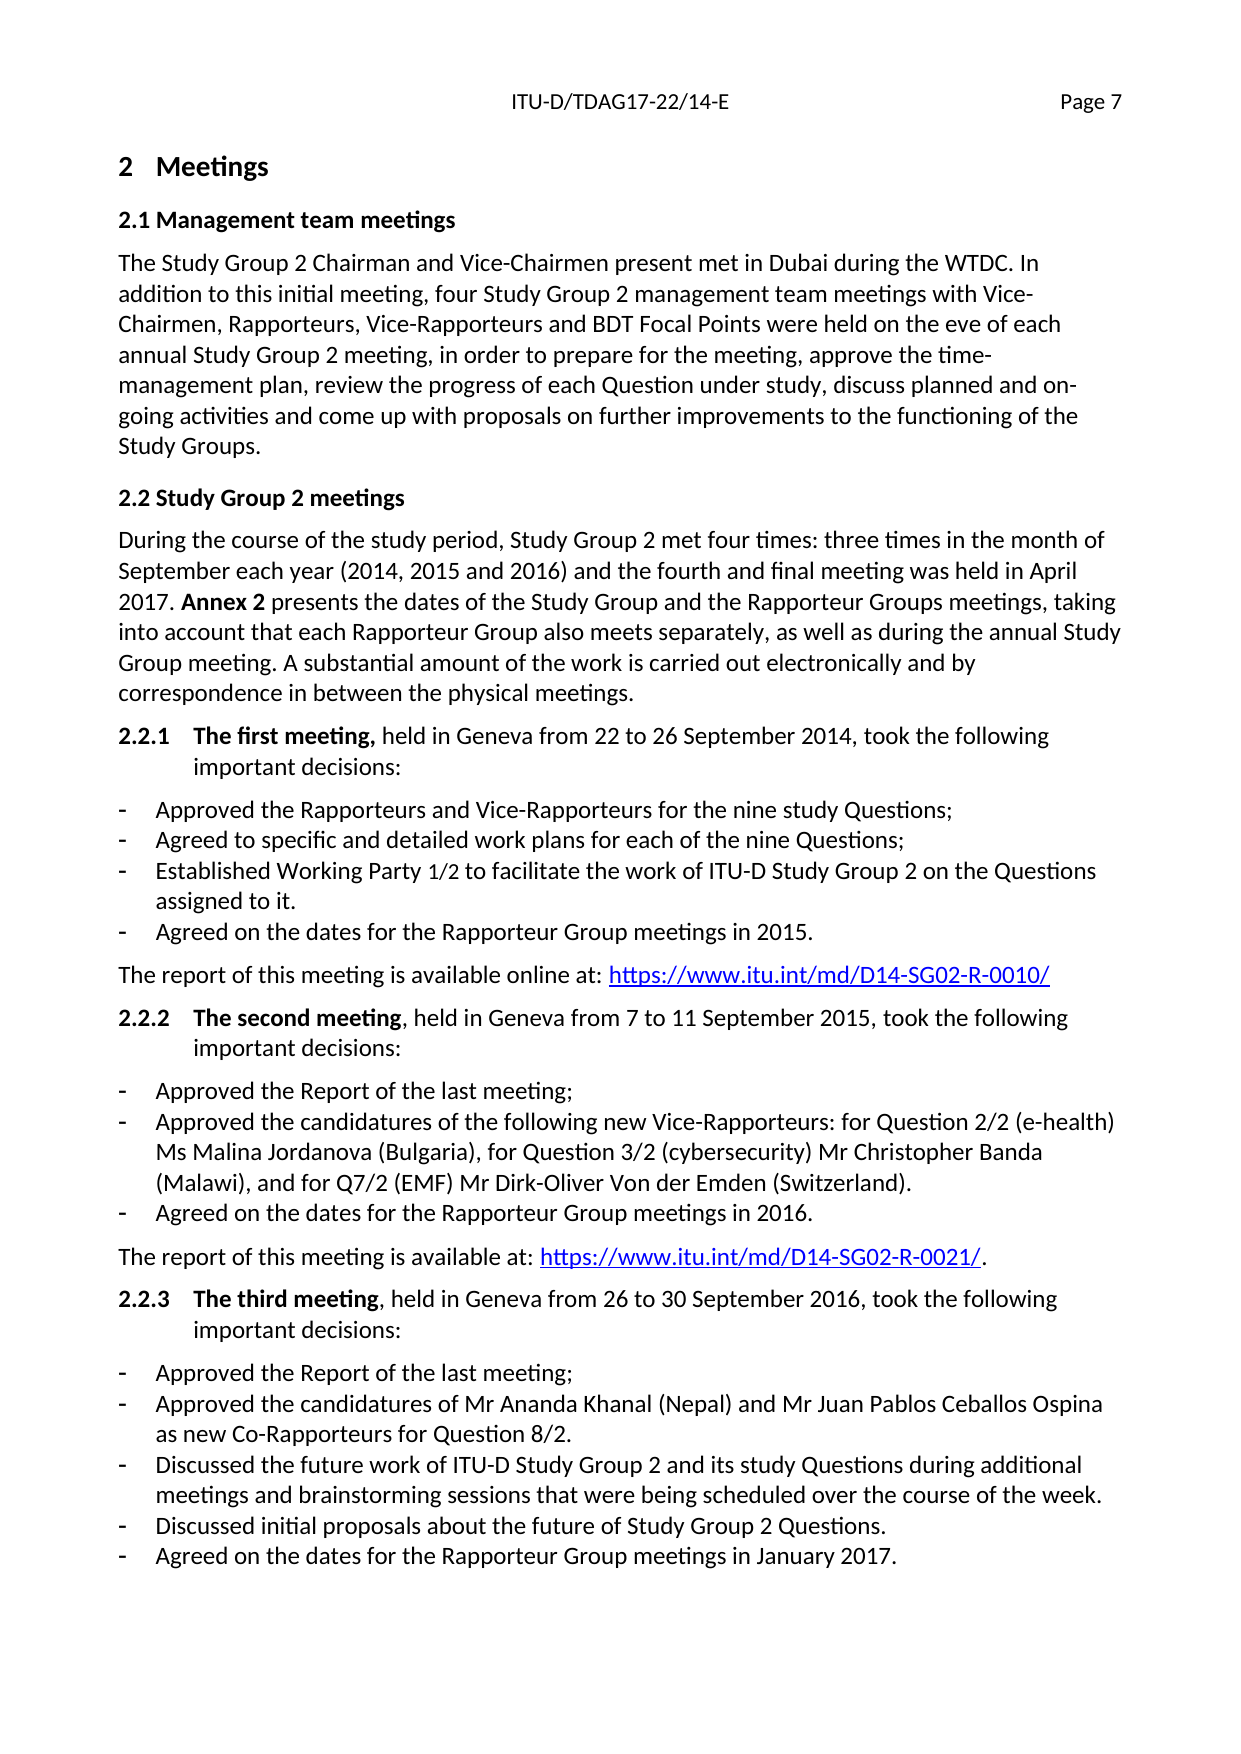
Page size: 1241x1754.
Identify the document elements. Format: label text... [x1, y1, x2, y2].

list Agreed on the dates for the Rapporteur Group meetings in January 2017. [118, 1540, 1122, 1571]
list Approved the Report of the last meeting; [118, 1357, 1122, 1388]
text The Study Group 2 Chairman and Vice-Chairmen present met in Dubai during the WTDC. In addition to this initial meeting, four Study Group 2 management team meetings with Vice-Chairmen, Rapporteurs, Vice-Rapporteurs and BDT Focal Points were held on the eve of each annual Study Group 2 meeting, in order to prepare for the meeting, approve the time-management plan, review the progress of each Question under study, discuss planned and on-going activities and come up with proposals on further improvements to the functioning of the Study Groups. [118, 247, 1122, 461]
text The report of this meeting is available at: https://www.itu.int/md/D14-SG02-R-0021/. [118, 1241, 1122, 1271]
list Approved the Report of the last meeting; [118, 1076, 1122, 1106]
list Discussed the future work of ITU-D Study Group 2 and its study Questions during additional meetings and brainstorming sessions that were being scheduled over the course of the week. [118, 1449, 1122, 1510]
list Approved the candidatures of the following new Vice-Rapporteurs: for Question 2/2 (e-health) Ms Malina Jordanova (Bulgaria), for Question 3/2 (cybersecurity) Mr Christopher Banda (Malawi), and for Q7/2 (EMF) Mr Dirk-Oliver Von der Emden (Switzerland). [118, 1106, 1122, 1198]
list Agreed to specific and detailed work plans for each of the nine Questions; [118, 824, 1122, 855]
text The report of this meeting is available online at: https://www.itu.int/md/D14-SG02-R-0010/ [118, 959, 1122, 989]
list Agreed on the dates for the Rapporteur Group meetings in 2016. [118, 1198, 1122, 1228]
list The second meeting, held in Geneva from 7 to 11 September 2015, took the following important decisions: [118, 1002, 1122, 1063]
list Discussed initial proposals about the future of Study Group 2 Questions. [118, 1510, 1122, 1540]
list Established Working Party 1/2 to facilitate the work of ITU-D Study Group 2 on the Questions assigned to it. [118, 855, 1122, 916]
list Agreed on the dates for the Rapporteur Group meetings in 2015. [118, 916, 1122, 946]
text During the course of the study period, Study Group 2 met four times: three times in the month of September each year (2014, 2015 and 2016) and the fourth and final meeting was held in April 2017. Annex 2 presents the dates of the Study Group and the Rapporteur Groups meetings, taking into account that each Rapporteur Group also meets separately, as well as during the annual Study Group meeting. A substantial amount of the work is carried out electronically and by correspondence in between the physical meetings. [118, 525, 1122, 708]
list Approved the Rapporteurs and Vice-Rapporteurs for the nine study Questions; [118, 794, 1122, 824]
list Approved the candidatures of Mr Ananda Khanal (Nepal) and Mr Juan Pablos Ceballos Ospina as new Co-Rapporteurs for Question 8/2. [118, 1388, 1122, 1449]
list The third meeting, held in Geneva from 26 to 30 September 2016, took the following important decisions: [118, 1284, 1122, 1345]
subtitle Meetings [118, 148, 1122, 183]
list The first meeting, held in Geneva from 22 to 26 September 2014, took the following important decisions: [118, 720, 1122, 781]
subtitle 2.1 Management team meetings [118, 204, 1122, 235]
subtitle 2.2 Study Group 2 meetings [118, 482, 1122, 512]
